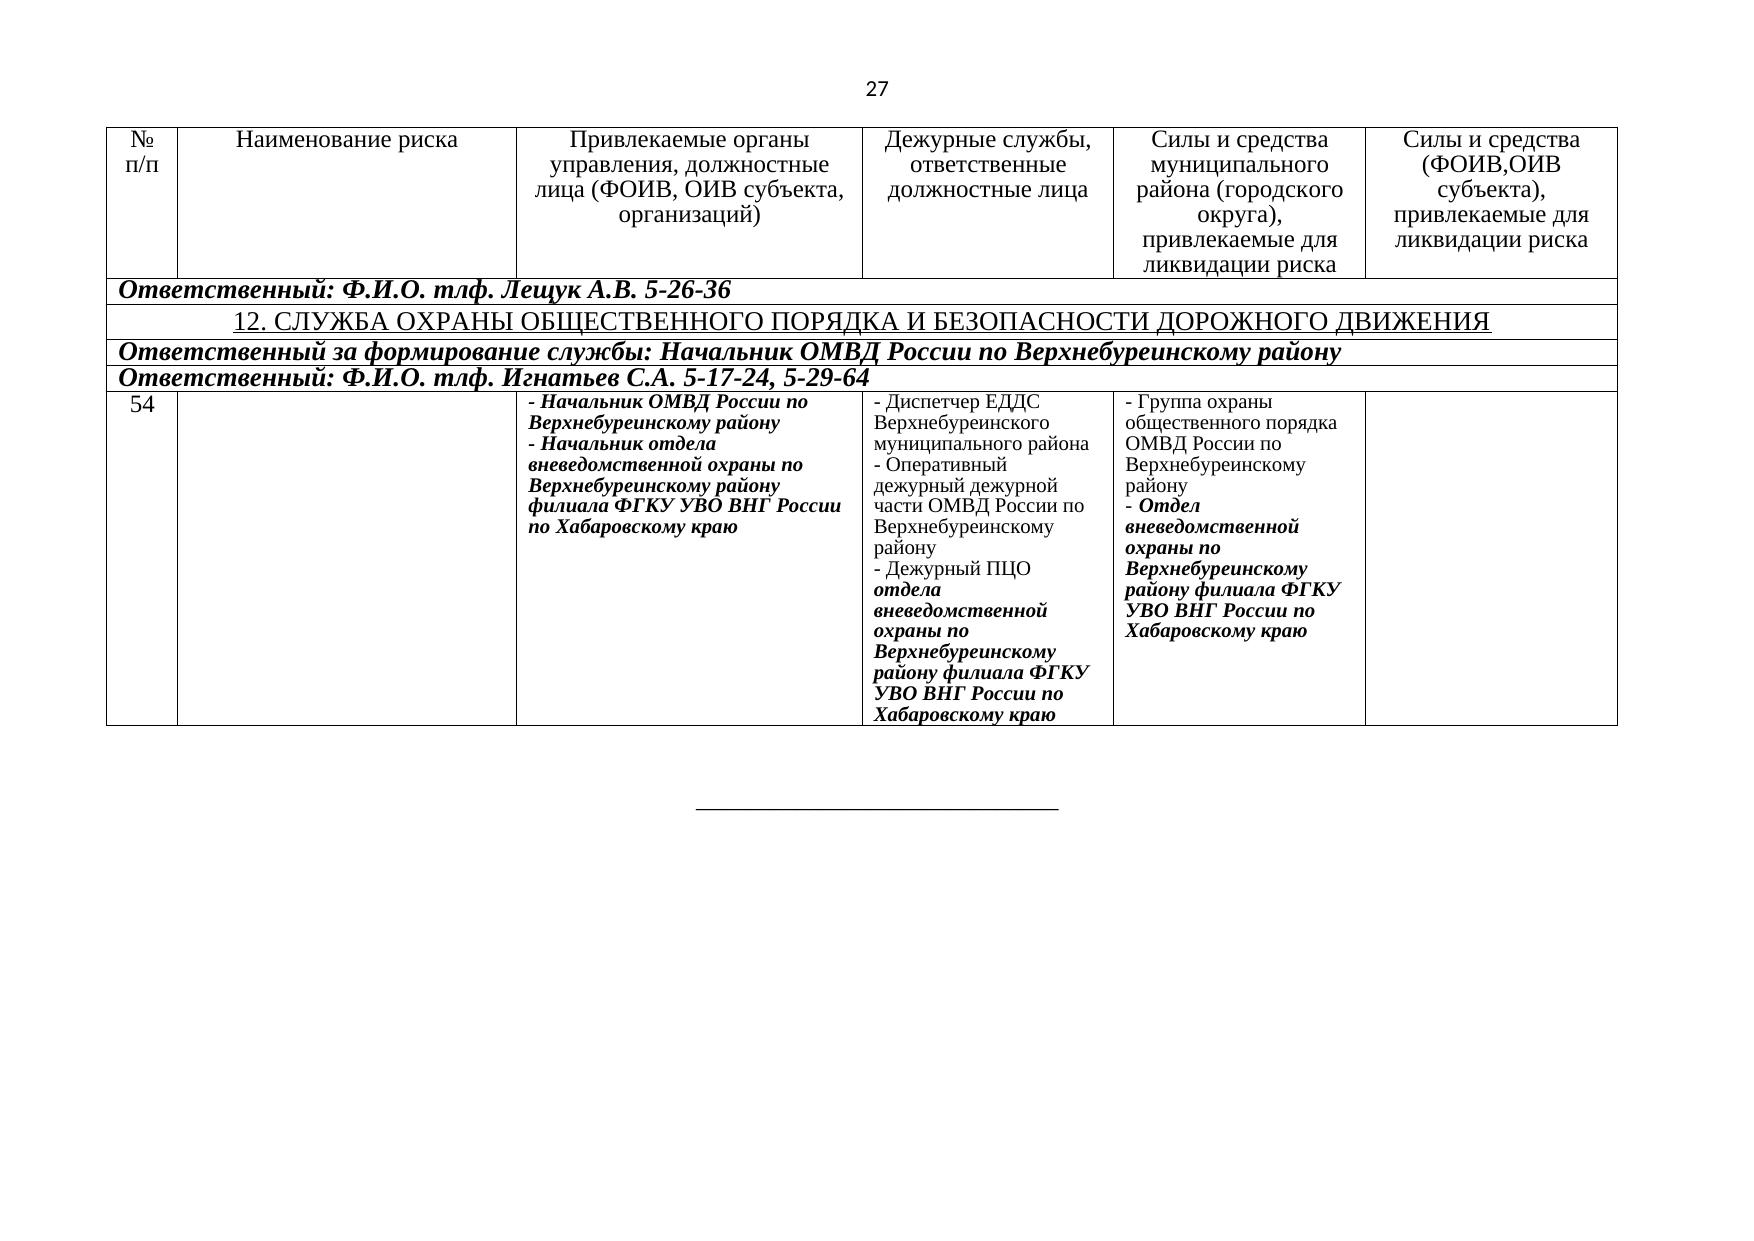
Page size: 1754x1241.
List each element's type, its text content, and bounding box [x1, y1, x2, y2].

text _____________________________ [118, 784, 1636, 813]
table_header Силы и средства муниципального района (городского округа), привлекаемые для ликвидации риска [1114, 128, 1365, 278]
table_cell [178, 392, 516, 725]
table_header Привлекаемые органы управления, должностные лица (ФОИВ, ОИВ субъекта, организаций) [517, 128, 862, 278]
table_cell [1366, 392, 1617, 725]
table_header Наименование риска [178, 128, 516, 278]
table_header Силы и средства (ФОИВ,ОИВ субъекта), привлекаемые для ликвидации риска [1366, 128, 1617, 278]
table_cell Ответственный: Ф.И.О. тлф. Лещук А.В. 5-26-36 [477, 279, 1617, 304]
table_cell Ответственный: Ф.И.О. тлф. Игнатьев С.А. 5-17-24, 5-29-64 [107, 366, 1617, 391]
table_header Дежурные службы, ответственные должностные лица [863, 128, 1113, 278]
table_cell - Диспетчер ЕДДС Верхнебуреинского муниципального района - Оперативный дежурный дежурной части ОМВД России по Верхнебуреинскому району - Дежурный ПЦО отдела вневедомственной охраны по Верхнебуреинскому району филиала ФГКУ УВО ВНГ России по Хабаровскому краю [863, 392, 1113, 725]
table_cell Ответственный за формирование службы: Начальник ОМВД России по Верхнебуреинскому району [107, 340, 1617, 365]
table_cell Ответственный: Ф.И.О. тлф. Лещук А.В. 5-26-36 [107, 279, 478, 304]
table_cell - Начальник ОМВД России по Верхнебуреинскому району - Начальник отдела вневедомственной охраны по Верхнебуреинскому району филиала ФГКУ УВО ВНГ России по Хабаровскому краю [517, 392, 862, 725]
table_cell 54 [107, 392, 177, 725]
table_cell 12. СЛУЖБА ОХРАНЫ ОБЩЕСТВЕННОГО ПОРЯДКА И БЕЗОПАСНОСТИ ДОРОЖНОГО ДВИЖЕНИЯ [107, 305, 1617, 339]
table_header № п/п [107, 128, 177, 278]
table_cell - Группа охраны общественного порядка ОМВД России по Верхнебуреинскому району - Отдел вневедомственной охраны по Верхнебуреинскому району филиала ФГКУ УВО ВНГ России по Хабаровскому краю [1114, 392, 1365, 725]
